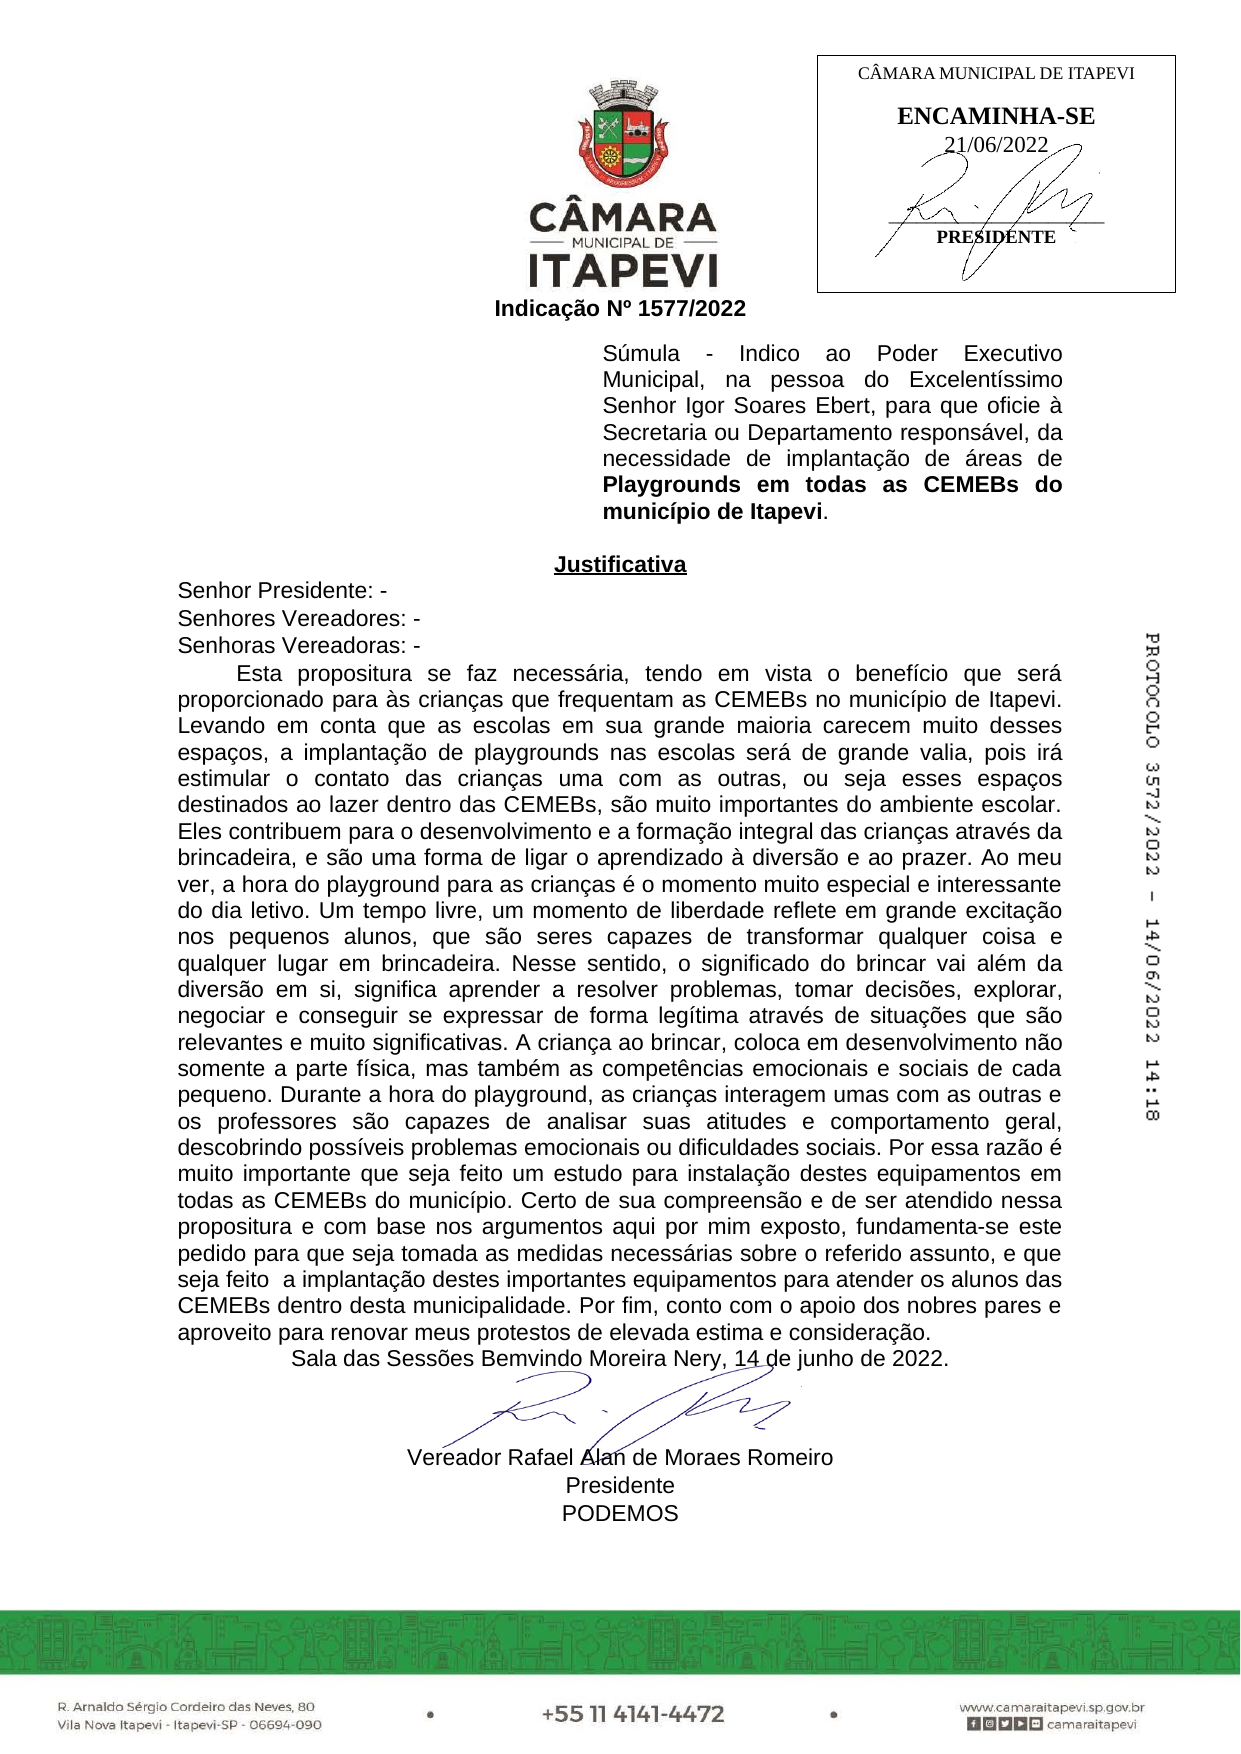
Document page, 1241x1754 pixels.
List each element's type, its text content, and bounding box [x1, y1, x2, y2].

picture [787, 131, 1206, 293]
text Presidente [177, 1472, 1063, 1498]
picture [514, 73, 726, 293]
text Justificativa [177, 551, 1063, 577]
text Indicação Nº 1577/2022 [177, 295, 1063, 322]
picture [439, 1371, 807, 1444]
text Senhores Vereadores: - [177, 604, 1063, 631]
text Vereador Rafael Alan de Moraes Romeiro [177, 1444, 1063, 1471]
text Senhoras Vereadoras: - [177, 632, 1063, 658]
text Súmula - Indico ao Poder Executivo Municipal, na pessoa do Excelentíssimo Senhor Igor Soares Ebert, para que oficie à Secretaria ou Departamento responsável, da necessidade de implantação de áreas de Playgrounds em todas as CEMEBs do município de Itapevi. [602, 340, 1063, 524]
text Esta propositura se faz necessária, tendo em vista o benefício que será proporcionado para às crianças que frequentam as CEMEBs no município de Itapevi. Levando em conta que as escolas em sua grande maioria carecem muito desses espaços, a implantação de playgrounds nas escolas será de grande valia, pois irá estimular o contato das crianças uma com as outras, ou seja esses espaços destinados ao lazer dentro das CEMEBs, são muito importantes do ambiente escolar. Eles contribuem para o desenvolvimento e a formação integral das crianças através da brincadeira, e são uma forma de ligar o aprendizado à diversão e ao prazer. Ao meu ver, a hora do playground para as crianças é o momento muito especial e interessante do dia letivo. Um tempo livre, um momento de liberdade reflete em grande excitação nos pequenos alunos, que são seres capazes de transformar qualquer coisa e qualquer lugar em brincadeira. Nesse sentido, o significado do brincar vai além da diversão em si, significa aprender a resolver problemas, tomar decisões, explorar, negociar e conseguir se expressar de forma legítima através de situações que são relevantes e muito significativas. A criança ao brincar, coloca em desenvolvimento não somente a parte física, mas também as competências emocionais e sociais de cada pequeno. Durante a hora do playground, as crianças interagem umas com as outras e os professores são capazes de analisar suas atitudes e comportamento geral, descobrindo possíveis problemas emocionais ou dificuldades sociais. Por essa razão é muito importante que seja feito um estudo para instalação destes equipamentos em todas as CEMEBs do município. Certo de sua compreensão e de ser atendido nessa propositura e com base nos argumentos aqui por mim exposto, fundamenta-se este pedido para que seja tomada as medidas necessárias sobre o referido assunto, e que seja feito a implantação destes importantes equipamentos para atender os alunos das CEMEBs dentro desta municipalidade. Por fim, conto com o apoio dos nobres pares e aproveito para renovar meus protestos de elevada estima e consideração. [177, 660, 1063, 1345]
text PODEMOS [177, 1499, 1063, 1526]
text Sala das Sessões Bemvindo Moreira Nery, 14 de junho de 2022. [177, 1345, 1063, 1371]
picture [0, 1609, 1241, 1749]
text Senhor Presidente: - [177, 577, 1063, 603]
picture [1120, 629, 1183, 1125]
